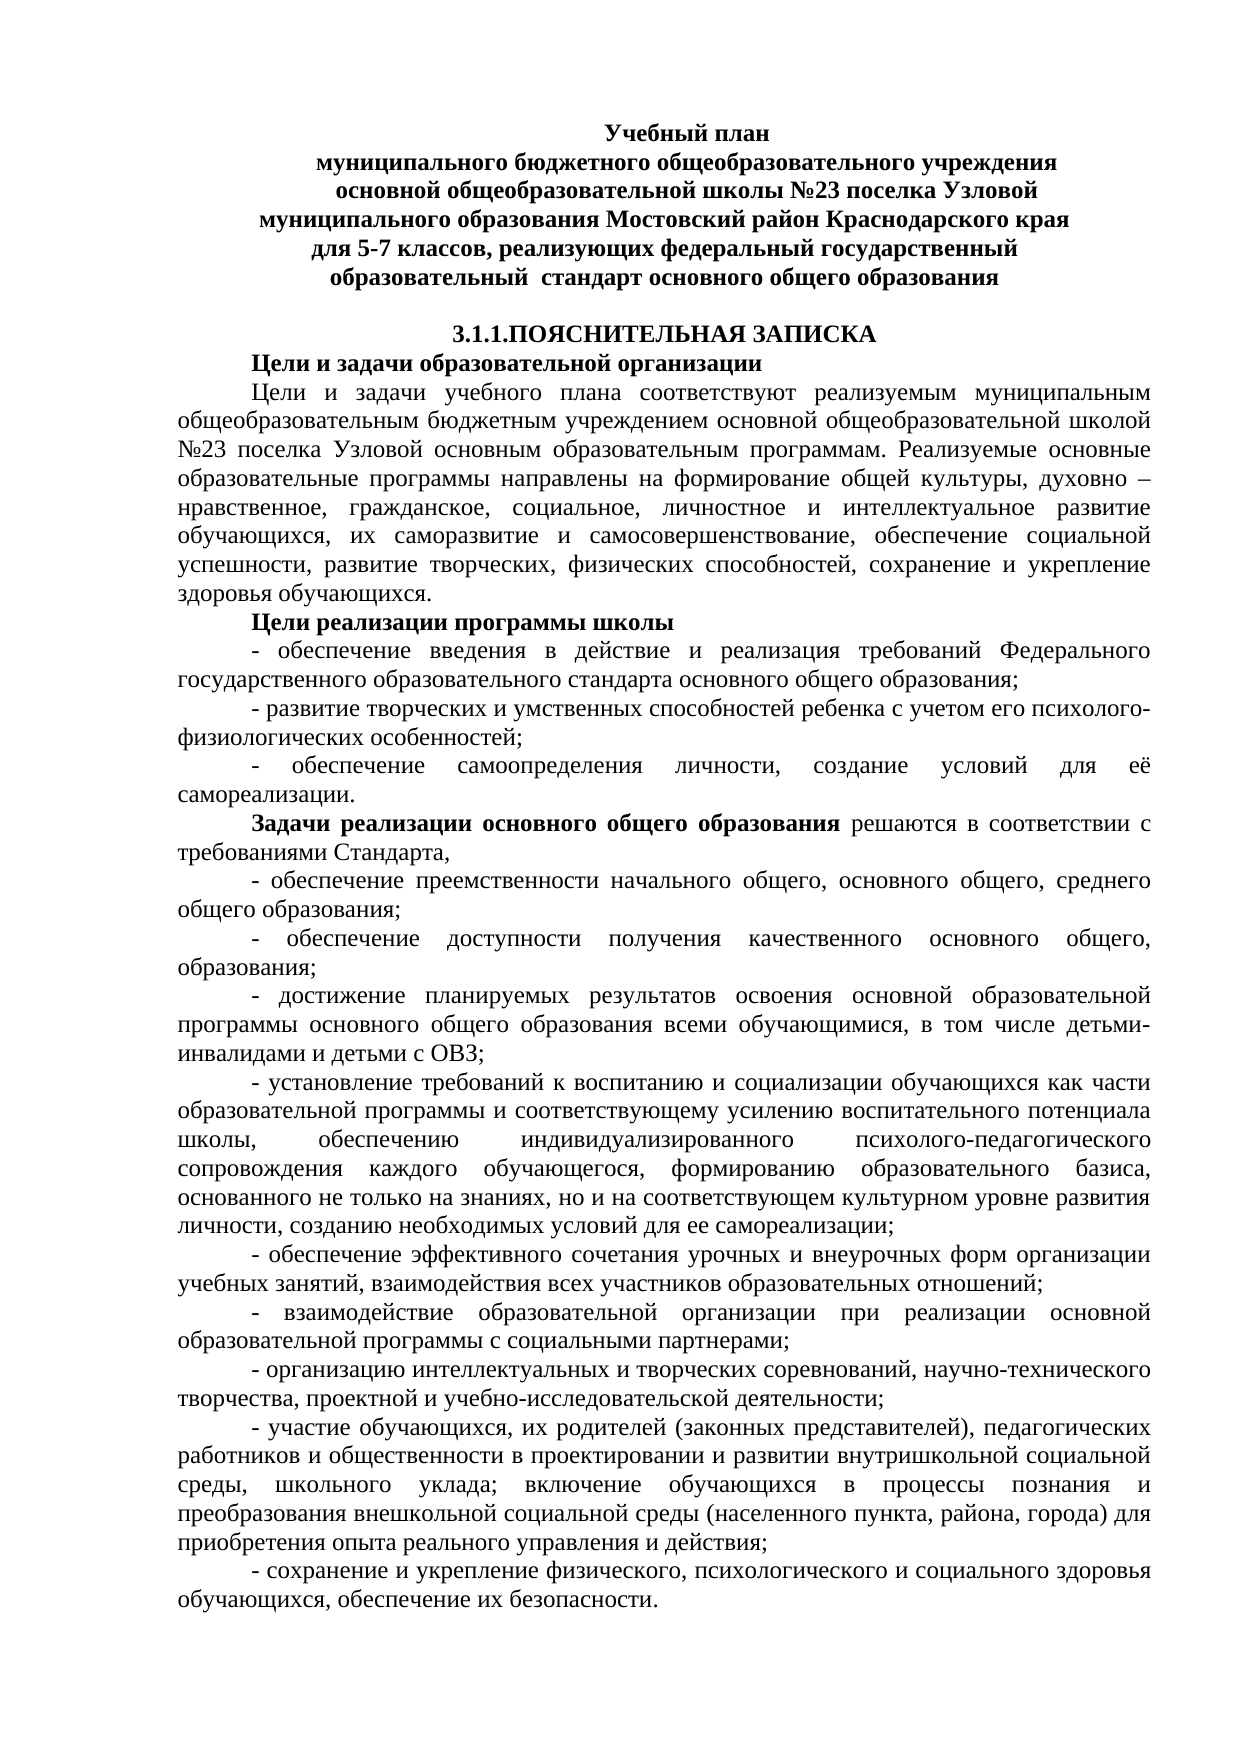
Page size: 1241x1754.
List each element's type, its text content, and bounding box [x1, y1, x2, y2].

text 3.1.1.ПОЯСНИТЕЛЬНАЯ ЗАПИСКА [177, 319, 1152, 348]
text - организацию интеллектуальных и творческих соревнований, научно-технического творчества, проектной и учебно-исследовательской деятельности; [177, 1354, 1152, 1412]
text - обеспечение введения в действие и реализация требований Федерального государственного образовательного стандарта основного общего образования; [177, 636, 1152, 693]
text - развитие творческих и умственных способностей ребенка с учетом его психолого-физиологических особенностей; [177, 693, 1152, 751]
text - обеспечение доступности получения качественного основного общего, образования; [177, 923, 1152, 981]
text Цели и задачи учебного плана соответствуют реализуемым муниципальным общеобразовательным бюджетным учреждением основной общеобразовательной школой №23 поселка Узловой основным образовательным программам. Реализуемые основные образовательные программы направлены на формирование общей культуры, духовно – нравственное, гражданское, социальное, личностное и интеллектуальное развитие обучающихся, их саморазвитие и самосовершенствование, обеспечение социальной успешности, развитие творческих, физических способностей, сохранение и укрепление здоровья обучающихся. [177, 377, 1152, 607]
text Цели и задачи образовательной организации [177, 348, 1152, 377]
text Задачи реализации основного общего образования решаются в соответствии с требованиями Стандарта, [177, 808, 1152, 866]
text - участие обучающихся, их родителей (законных представителей), педагогических работников и общественности в проектировании и развитии внутришкольной социальной среды, школьного уклада; включение обучающихся в процессы познания и преобразования внешкольной социальной среды (населенного пункта, района, города) для приобретения опыта реального управления и действия; [177, 1412, 1152, 1556]
text Учебный план [177, 118, 1152, 147]
text - взаимодействие образовательной организации при реализации основной образовательной программы с социальными партнерами; [177, 1297, 1152, 1354]
text - достижение планируемых результатов освоения основной образовательной программы основного общего образования всеми обучающимися, в том числе детьми-инвалидами и детьми с ОВЗ; [177, 981, 1152, 1067]
text основной общеобразовательной школы №23 поселка Узловой муниципального образования Мостовский район Краснодарского края для 5-7 классов, реализующих федеральный государственный образовательный стандарт основного общего образования [177, 176, 1152, 291]
text муниципального бюджетного общеобразовательного учреждения [177, 147, 1152, 176]
text - обеспечение самоопределения личности, создание условий для её самореализации. [177, 751, 1152, 808]
text - установление требований к воспитанию и социализации обучающихся как части образовательной программы и соответствующему усилению воспитательного потенциала школы, обеспечению индивидуализированного психолого-педагогического сопровождения каждого обучающегося, формированию образовательного базиса, основанного не только на знаниях, но и на соответствующем культурном уровне развития личности, созданию необходимых условий для ее самореализации; [177, 1067, 1152, 1239]
text - сохранение и укрепление физического, психологического и социального здоровья обучающихся, обеспечение их безопасности. [177, 1556, 1152, 1613]
text - обеспечение преемственности начального общего, основного общего, среднего общего образования; [177, 866, 1152, 923]
text - обеспечение эффективного сочетания урочных и внеурочных форм организации учебных занятий, взаимодействия всех участников образовательных отношений; [177, 1239, 1152, 1297]
text Цели реализации программы школы [177, 607, 1152, 636]
